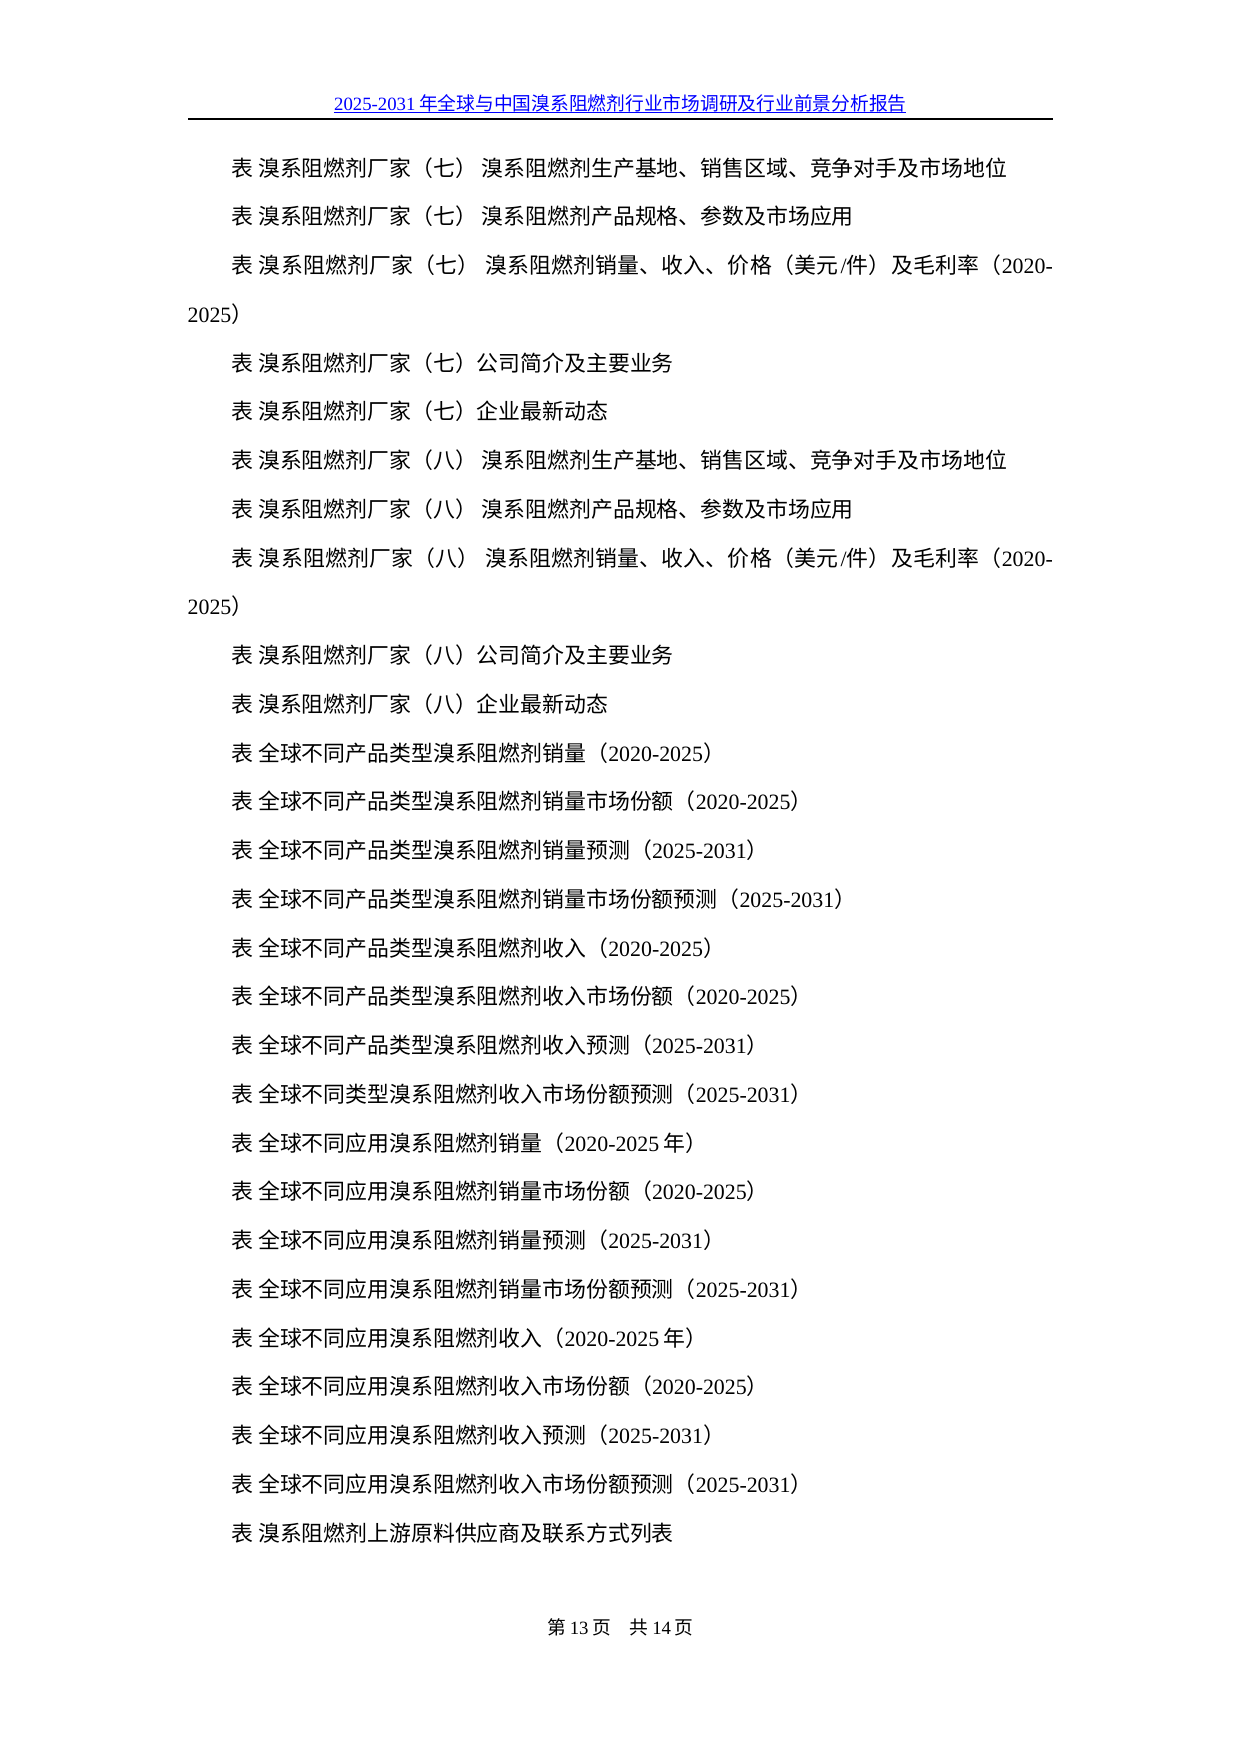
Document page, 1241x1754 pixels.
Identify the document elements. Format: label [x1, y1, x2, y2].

text [187, 150, 1053, 1548]
